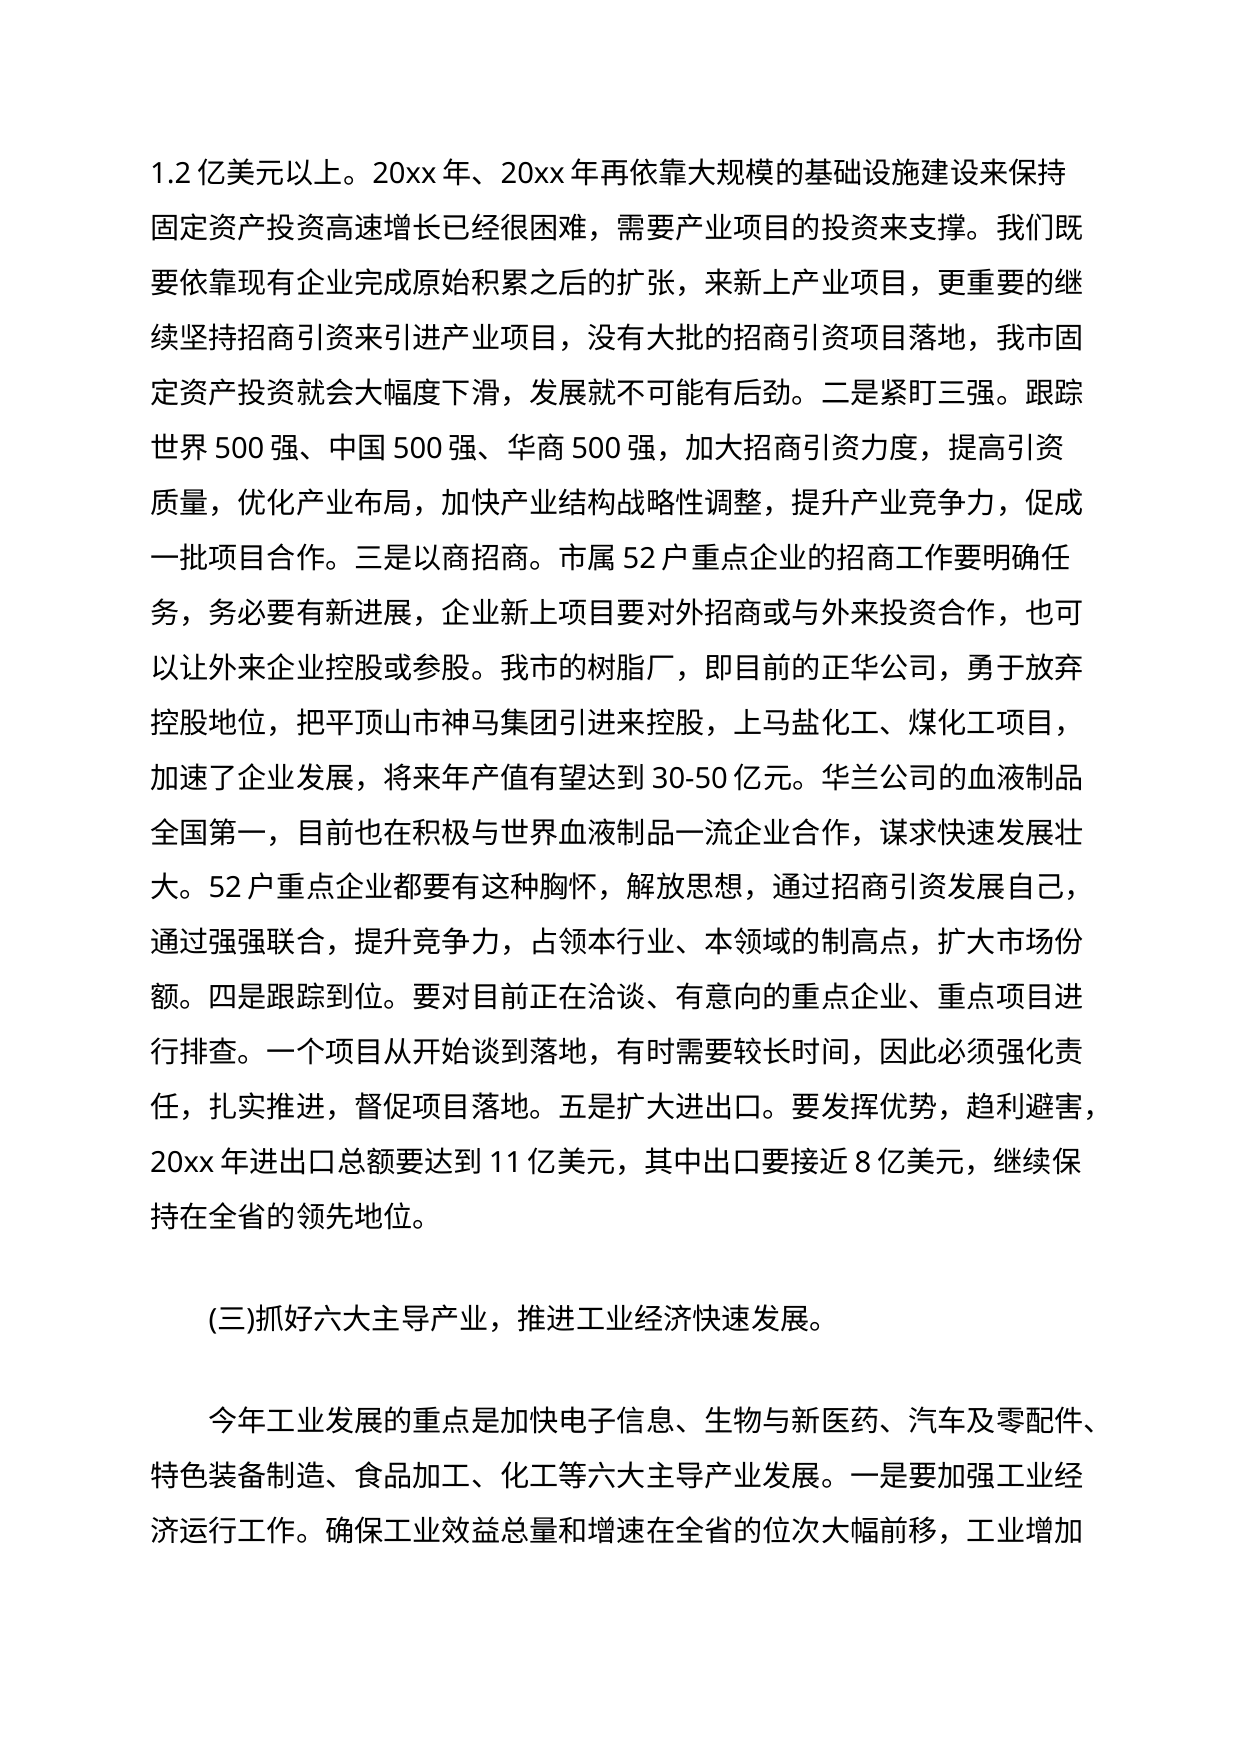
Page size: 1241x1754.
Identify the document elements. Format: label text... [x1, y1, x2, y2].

text (三)抓好六大主导产业，推进工业经济快速发展。 [150, 1295, 1090, 1338]
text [150, 1397, 1090, 1549]
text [150, 150, 1090, 1236]
